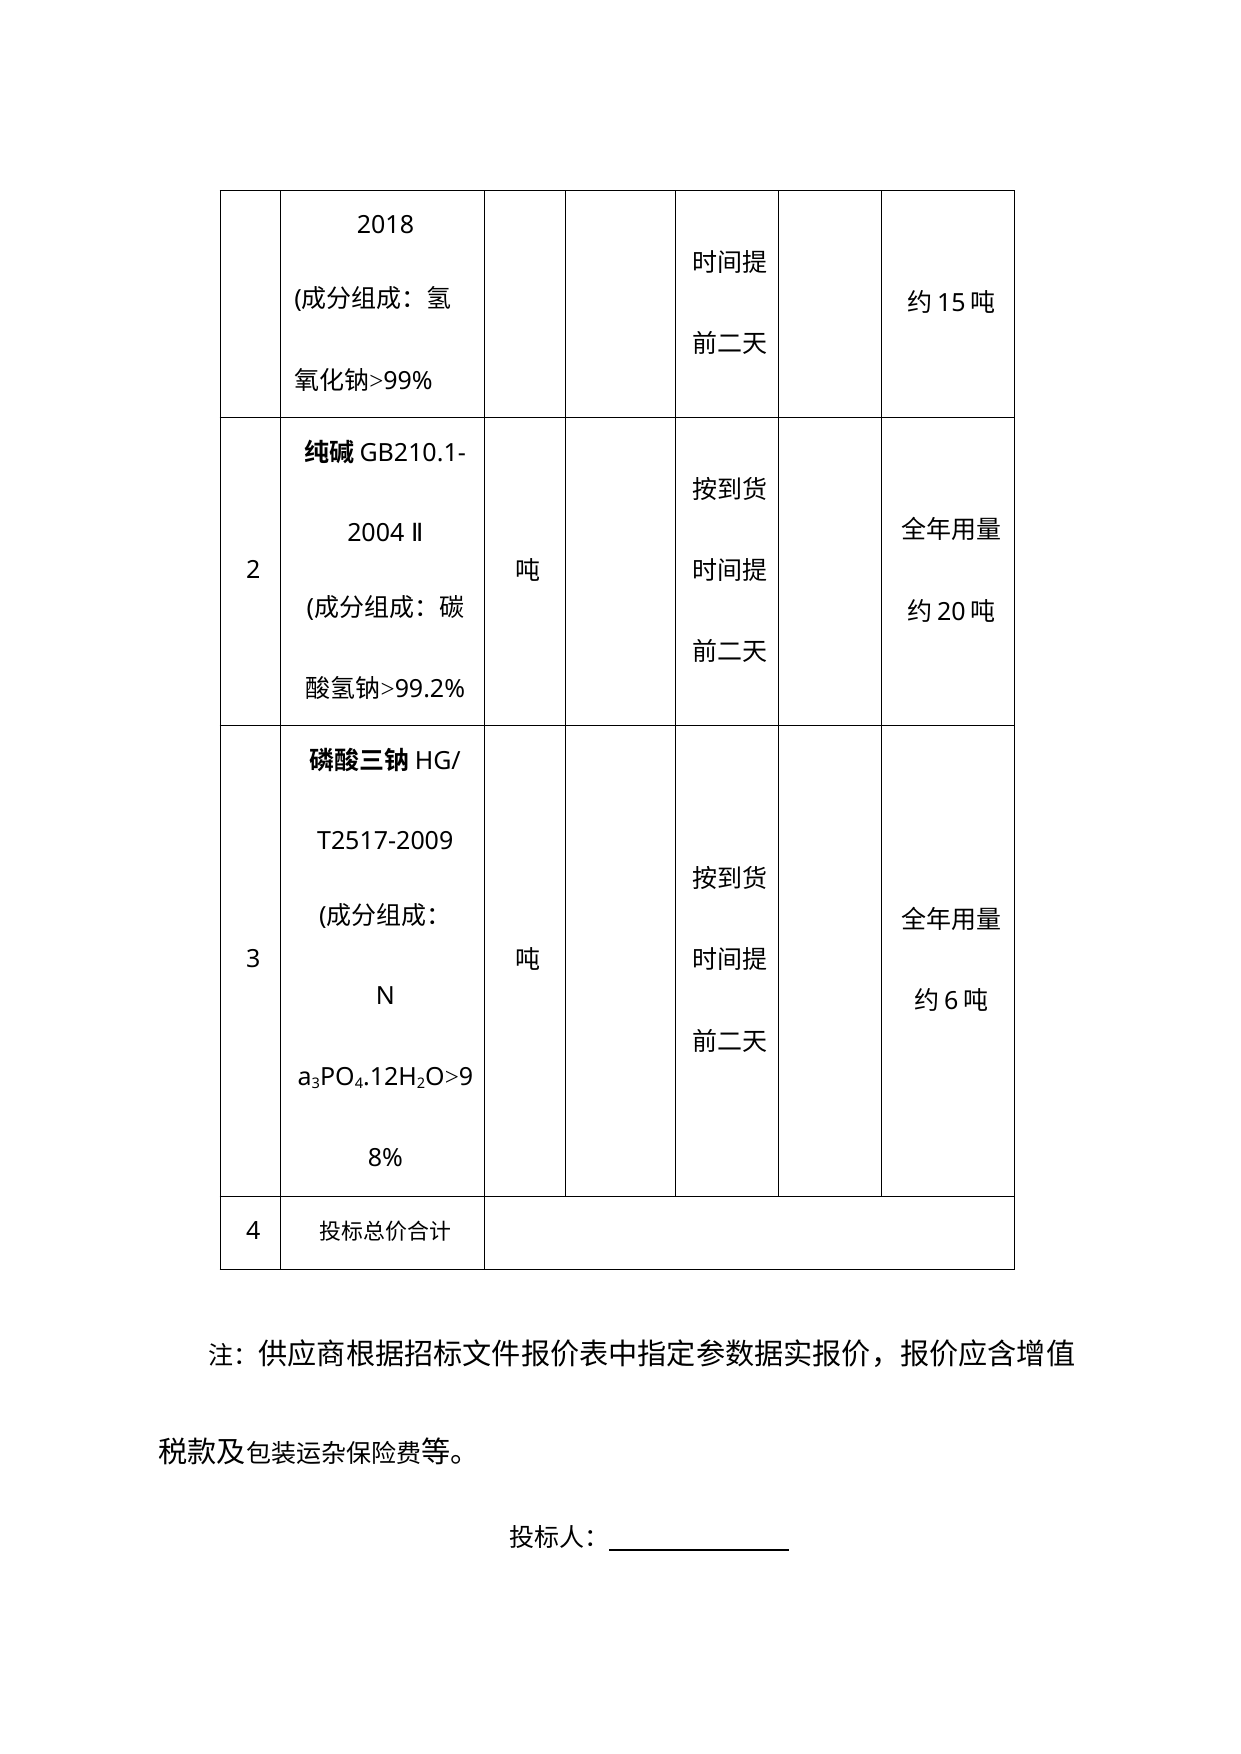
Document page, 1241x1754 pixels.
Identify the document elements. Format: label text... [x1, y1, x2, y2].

table_cell 1 [221, 191, 280, 417]
table_cell [1015, 190, 1022, 1269]
table_cell 4 [221, 1197, 280, 1269]
table_cell 按到货时间提前二天 [676, 726, 778, 1196]
table_cell 磷酸三钠HG/T2517-2009 (成分组成： Na3PO4.12H2O>98% [281, 726, 484, 1196]
table_cell [779, 418, 881, 725]
table_cell [566, 418, 675, 725]
table_cell 按到货时间提前二天 [676, 191, 778, 417]
table_cell 全年用量约6吨 [882, 726, 1014, 1196]
table_cell 纯碱GB210.1-2004 Ⅱ (成分组成：碳酸氢钠>99.2% [281, 418, 484, 725]
table_cell 吨 [485, 418, 565, 725]
table_cell 吨 [485, 191, 565, 417]
text 注：供应商根据招标文件报价表中指定参数据实报价，报价应含增值税款及包装运杂保险费等。 [158, 1319, 1082, 1482]
table_cell 全年用量约15吨 [882, 191, 1014, 417]
table_cell 吨 [485, 726, 565, 1196]
table_cell 3 [221, 726, 280, 1196]
table_cell [566, 726, 675, 1196]
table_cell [281, 191, 484, 417]
text 投标人： [158, 1503, 1082, 1568]
table_cell 按到货时间提前二天 [676, 418, 778, 725]
table_cell 2 [221, 418, 280, 725]
table_cell [779, 191, 881, 417]
table_cell [485, 1197, 1014, 1269]
table_cell [566, 191, 675, 417]
table_cell [779, 726, 881, 1196]
table_cell 投标总价合计 [281, 1197, 484, 1269]
table_cell 全年用量约20吨 [882, 418, 1014, 725]
